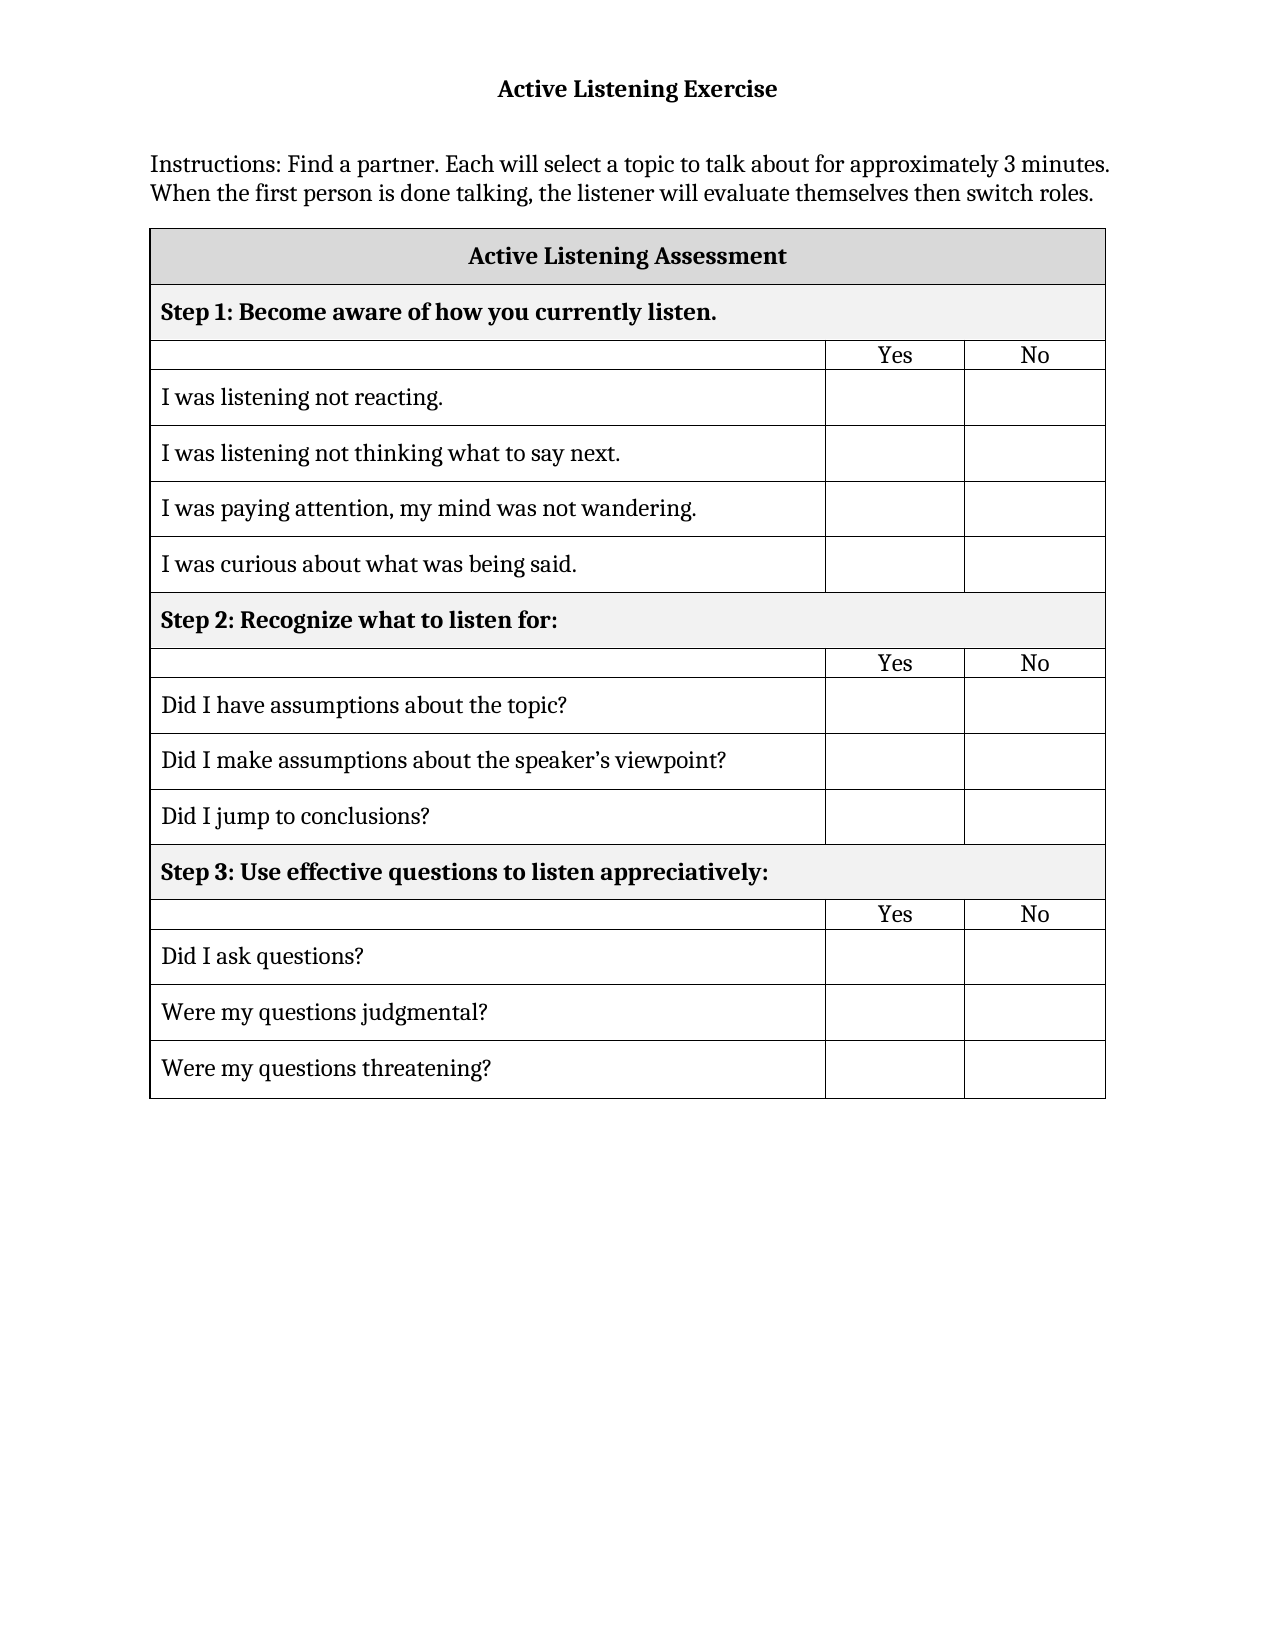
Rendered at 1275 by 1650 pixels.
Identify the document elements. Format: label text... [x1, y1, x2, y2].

table_cell Were my questions judgmental? [151, 985, 825, 1040]
table_cell Did I ask questions? [151, 930, 825, 984]
table_cell Did I make assumptions about the speaker’s viewpoint? [151, 734, 825, 788]
table_cell I was paying attention, my mind was not wandering. [151, 482, 825, 536]
table_cell [826, 482, 964, 536]
table_cell No [965, 649, 1105, 677]
table_cell [826, 370, 964, 425]
table_cell Step 3: Use effective questions to listen appreciatively: [151, 845, 1105, 899]
table_cell Yes [826, 900, 964, 929]
text Instructions: Find a partner. Each will select a topic to talk about for approximately 3 minutes. When the first person is done talking, the listener will evaluate themselves then switch roles. [150, 150, 1125, 207]
table_cell I was listening not reacting. [151, 370, 825, 425]
table_cell [826, 734, 964, 788]
table_cell [151, 900, 825, 929]
table_cell Yes [826, 649, 964, 677]
table_cell [965, 370, 1105, 425]
table_cell I was listening not thinking what to say next. [151, 426, 825, 481]
table_cell [965, 537, 1105, 592]
table_cell [151, 649, 825, 677]
table_cell [965, 1041, 1105, 1097]
table_cell [826, 985, 964, 1040]
table_cell [826, 537, 964, 592]
table_cell Step 2: Recognize what to listen for: [151, 593, 1105, 647]
table_cell [965, 985, 1105, 1040]
table_cell [826, 930, 964, 984]
table_cell [965, 678, 1105, 733]
table_cell [965, 790, 1105, 844]
table_header Active Listening Assessment [151, 229, 1105, 284]
table_cell [826, 1041, 964, 1097]
table_cell [826, 426, 964, 481]
table_cell No [965, 900, 1105, 929]
table_cell [826, 678, 964, 733]
table_cell Did I have assumptions about the topic? [151, 678, 825, 733]
table_cell [965, 930, 1105, 984]
table_cell Did I jump to conclusions? [151, 790, 825, 844]
table_cell I was curious about what was being said. [151, 537, 825, 592]
table_cell Were my questions threatening? [151, 1041, 825, 1097]
table_cell [826, 790, 964, 844]
table_cell [965, 482, 1105, 536]
table_cell Step 1: Become aware of how you currently listen. [151, 285, 1105, 339]
table_cell No [965, 341, 1105, 369]
table_cell [151, 341, 825, 369]
table_cell Yes [826, 341, 964, 369]
table_cell [965, 426, 1105, 481]
table_cell [965, 734, 1105, 788]
